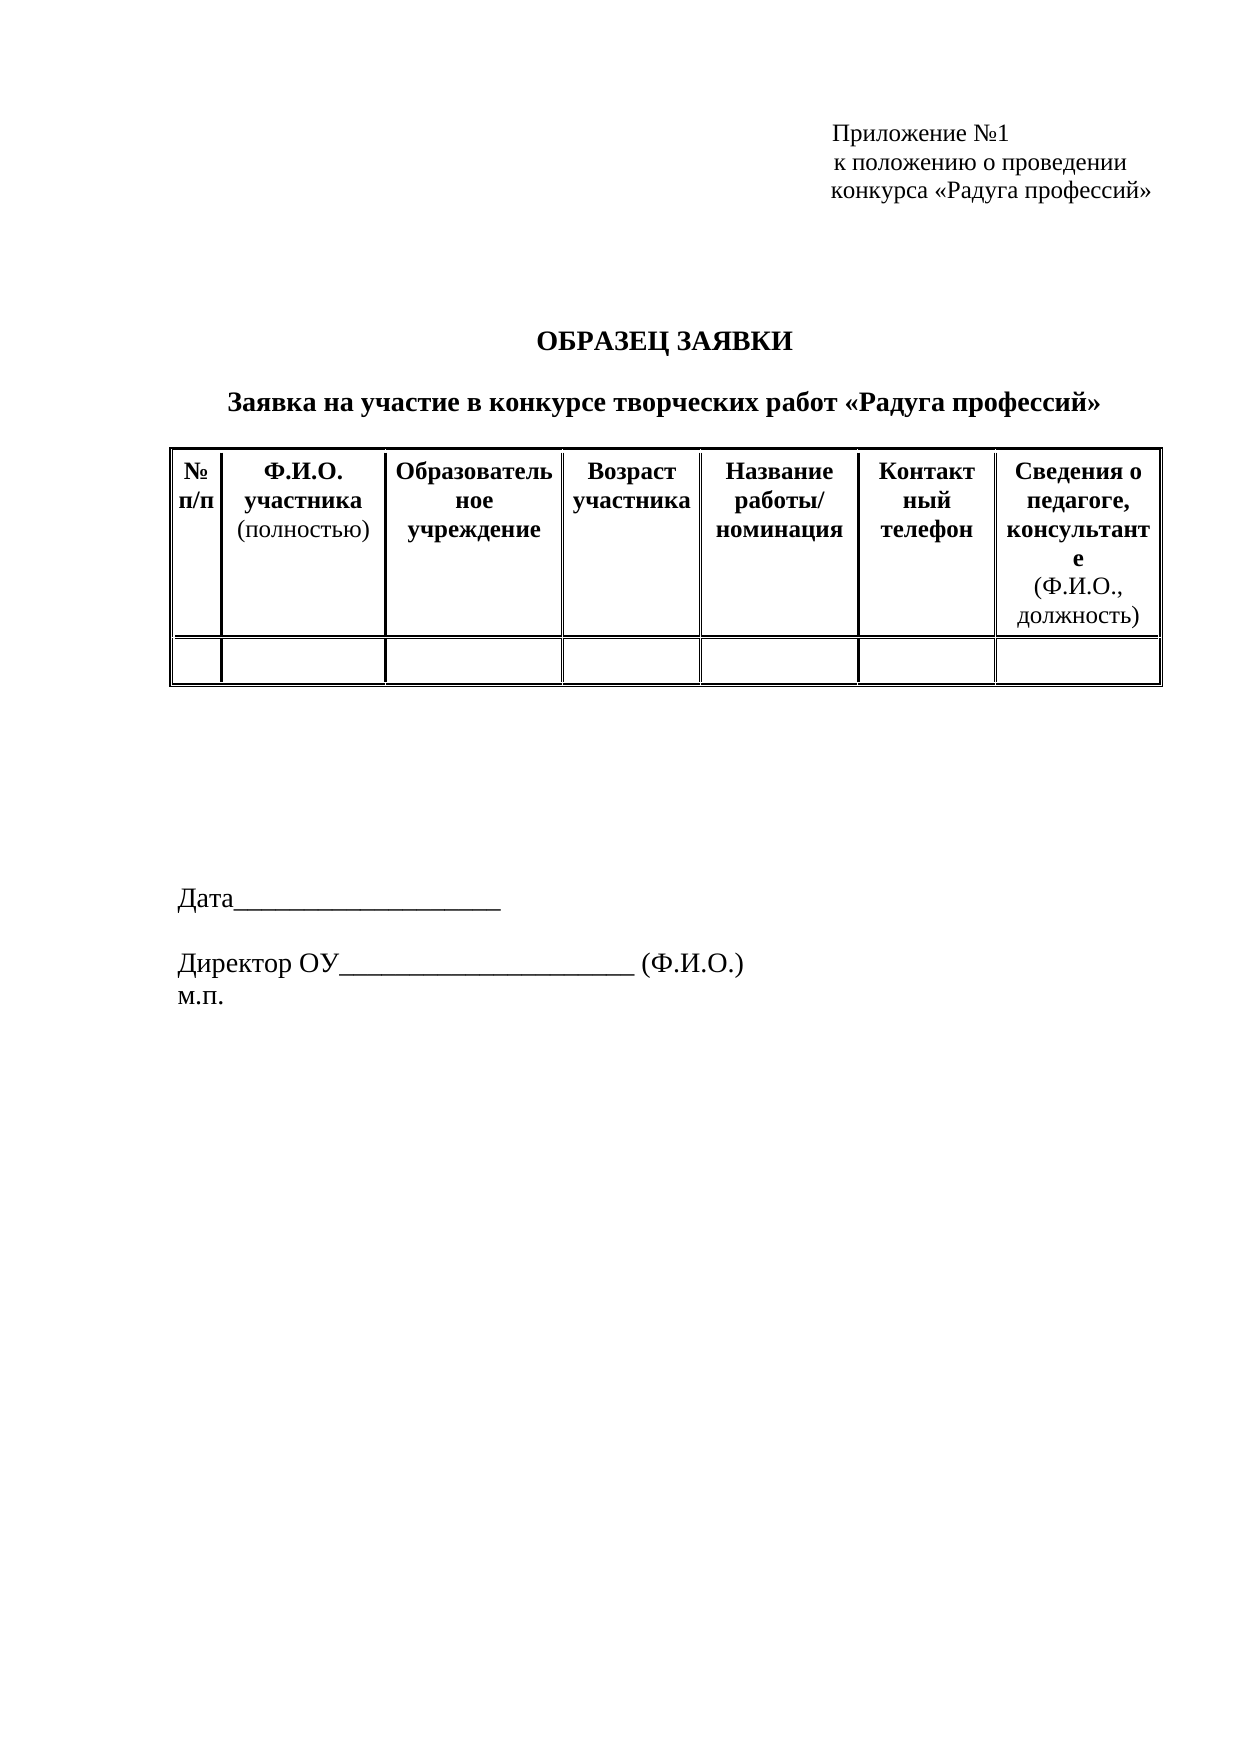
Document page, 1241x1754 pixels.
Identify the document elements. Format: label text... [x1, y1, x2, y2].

text Дата___________________ [177, 881, 1152, 913]
table_header Образовательное учреждение [385, 450, 563, 635]
table_header № п/п [173, 450, 221, 635]
table_cell [858, 639, 996, 683]
table_cell [173, 635, 221, 683]
table_header Контакт ный телефон [858, 450, 996, 635]
text ОБРАЗЕЦ ЗАЯВКИ [177, 324, 1152, 356]
text к положению о проведении [177, 147, 1152, 176]
text Приложение №1 [177, 118, 1152, 147]
table_cell [996, 635, 1160, 683]
table_header Ф.И.О. участника (полностью) [221, 450, 385, 635]
table_cell [563, 639, 701, 683]
table_cell [221, 639, 385, 683]
table_header Возраст участника [563, 450, 701, 635]
table_header Сведения о педагоге, консультанте (Ф.И.О., должность) [996, 450, 1159, 635]
table_cell [701, 639, 858, 683]
text Директор ОУ_____________________ (Ф.И.О.) [177, 946, 1152, 978]
text конкурса «Радуга профессий» [177, 176, 1152, 204]
table_cell [385, 639, 563, 683]
text Заявка на участие в конкурсе творческих работ «Радуга профессий» [177, 385, 1152, 418]
table_header Название работы/ номинация [701, 449, 858, 635]
text м.п. [177, 978, 1152, 1011]
